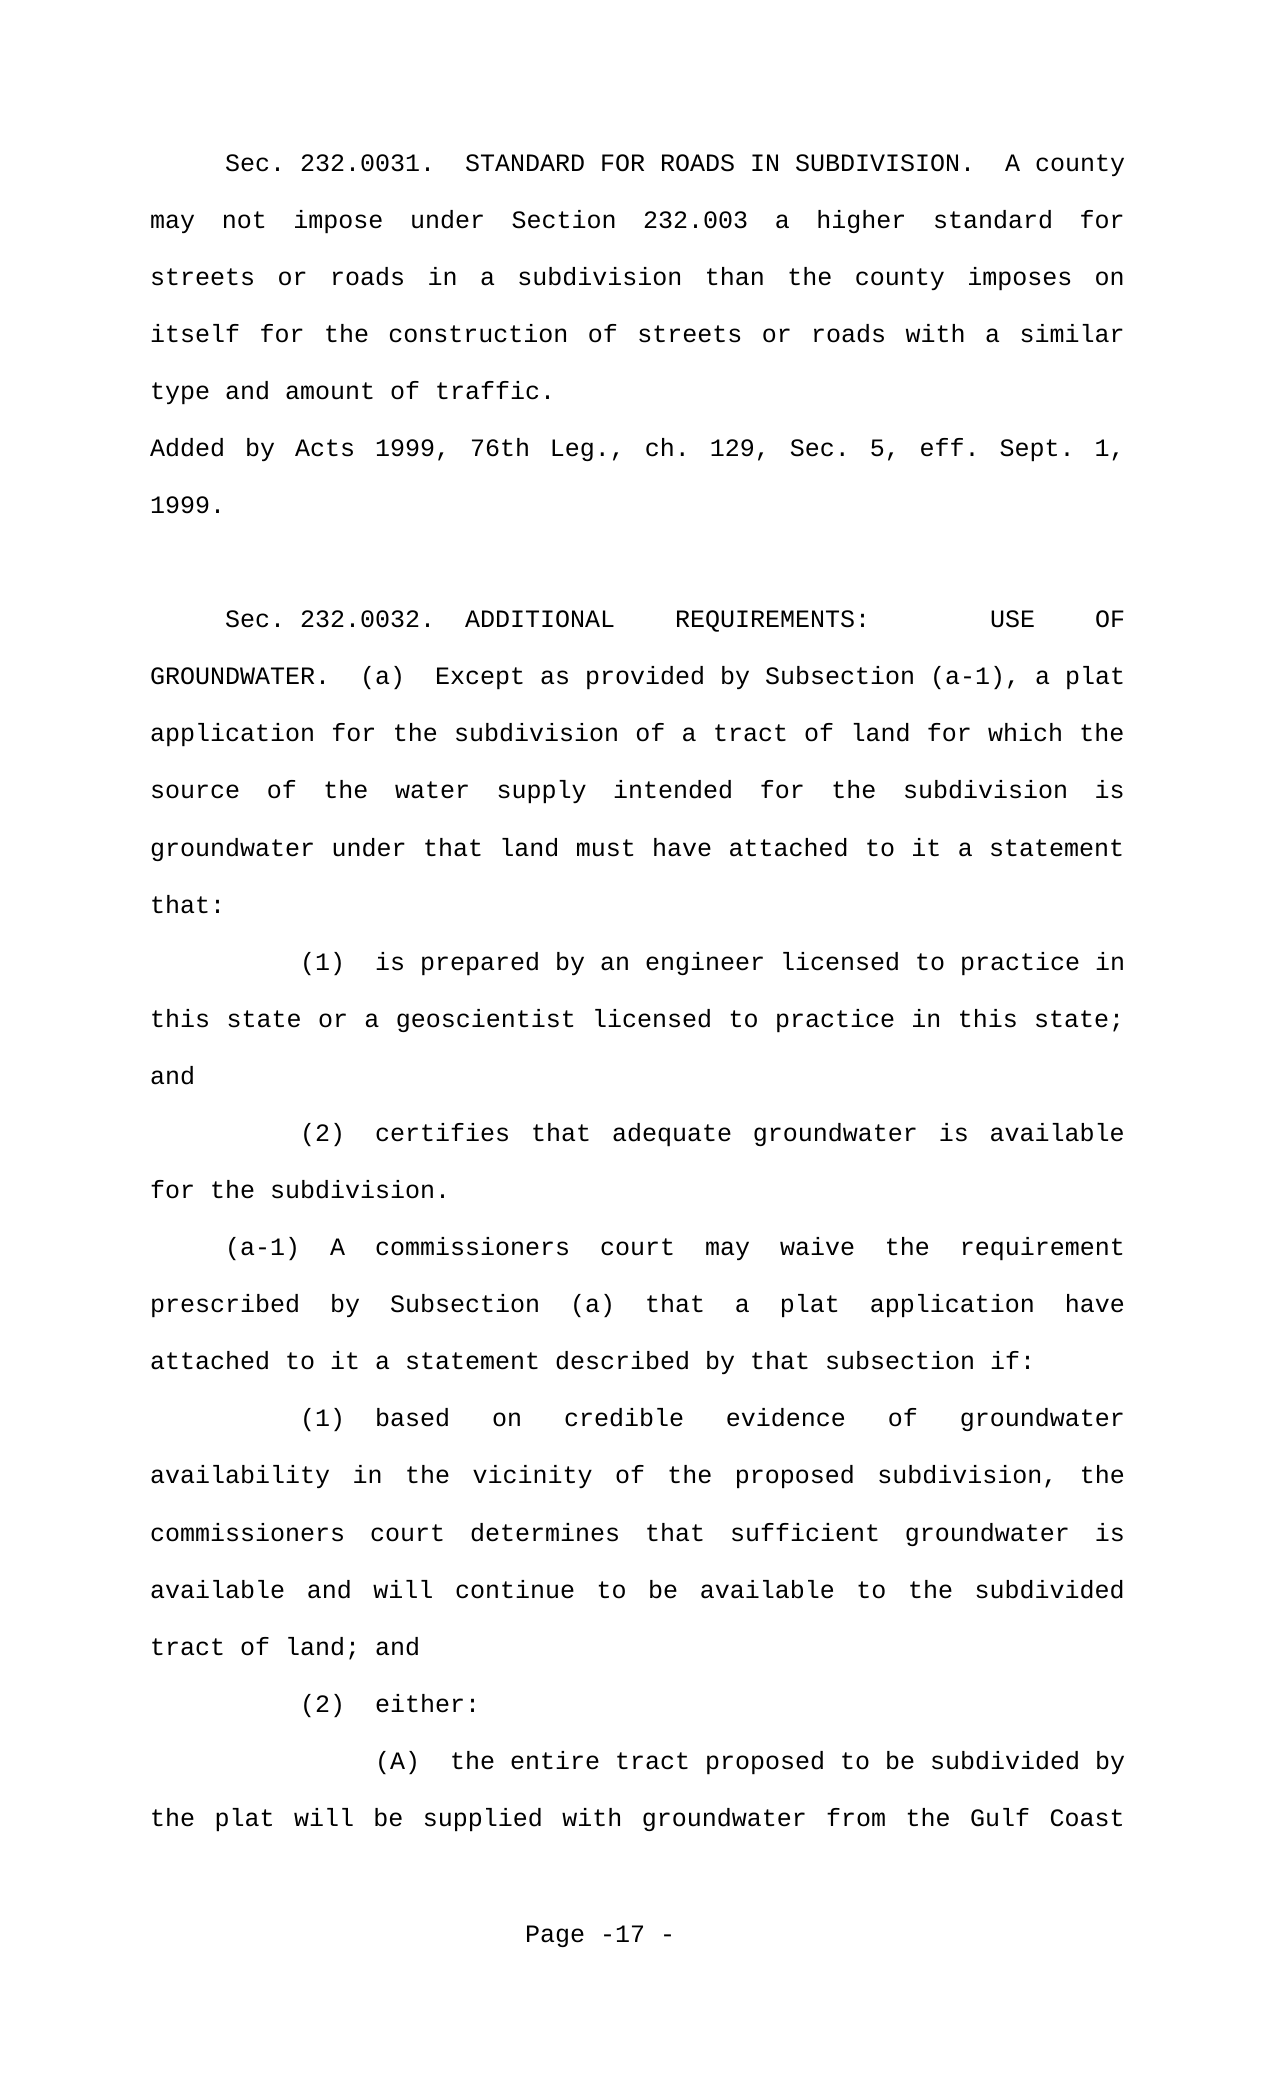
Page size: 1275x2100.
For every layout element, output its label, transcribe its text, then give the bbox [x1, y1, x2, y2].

text (2) either: [150, 1691, 1125, 1720]
text (1) is prepared by an engineer licensed to practice in this state or a geoscientist licensed to practice in this state; and [150, 949, 1125, 1092]
text (2) certifies that adequate groundwater is available for the subdivision. [150, 1120, 1125, 1206]
text (a-1) A commissioners court may waive the requirement prescribed by Subsection (a) that a plat application have attached to it a statement described by that subsection if: [150, 1234, 1125, 1377]
text Sec. 232.0032. ADDITIONAL REQUIREMENTS: USE OF GROUNDWATER. (a) Except as provided by Subsection (a-1), a plat application for the subdivision of a tract of land for which the source of the water supply intended for the subdivision is groundwater under that land must have attached to it a statement that: [150, 607, 1125, 921]
text (1) based on credible evidence of groundwater availability in the vicinity of the proposed subdivision, the commissioners court determines that sufficient groundwater is available and will continue to be available to the subdivided tract of land; and [150, 1406, 1125, 1663]
text Added by Acts 1999, 76th Leg., ch. 129, Sec. 5, eff. Sept. 1, 1999. [150, 435, 1125, 521]
